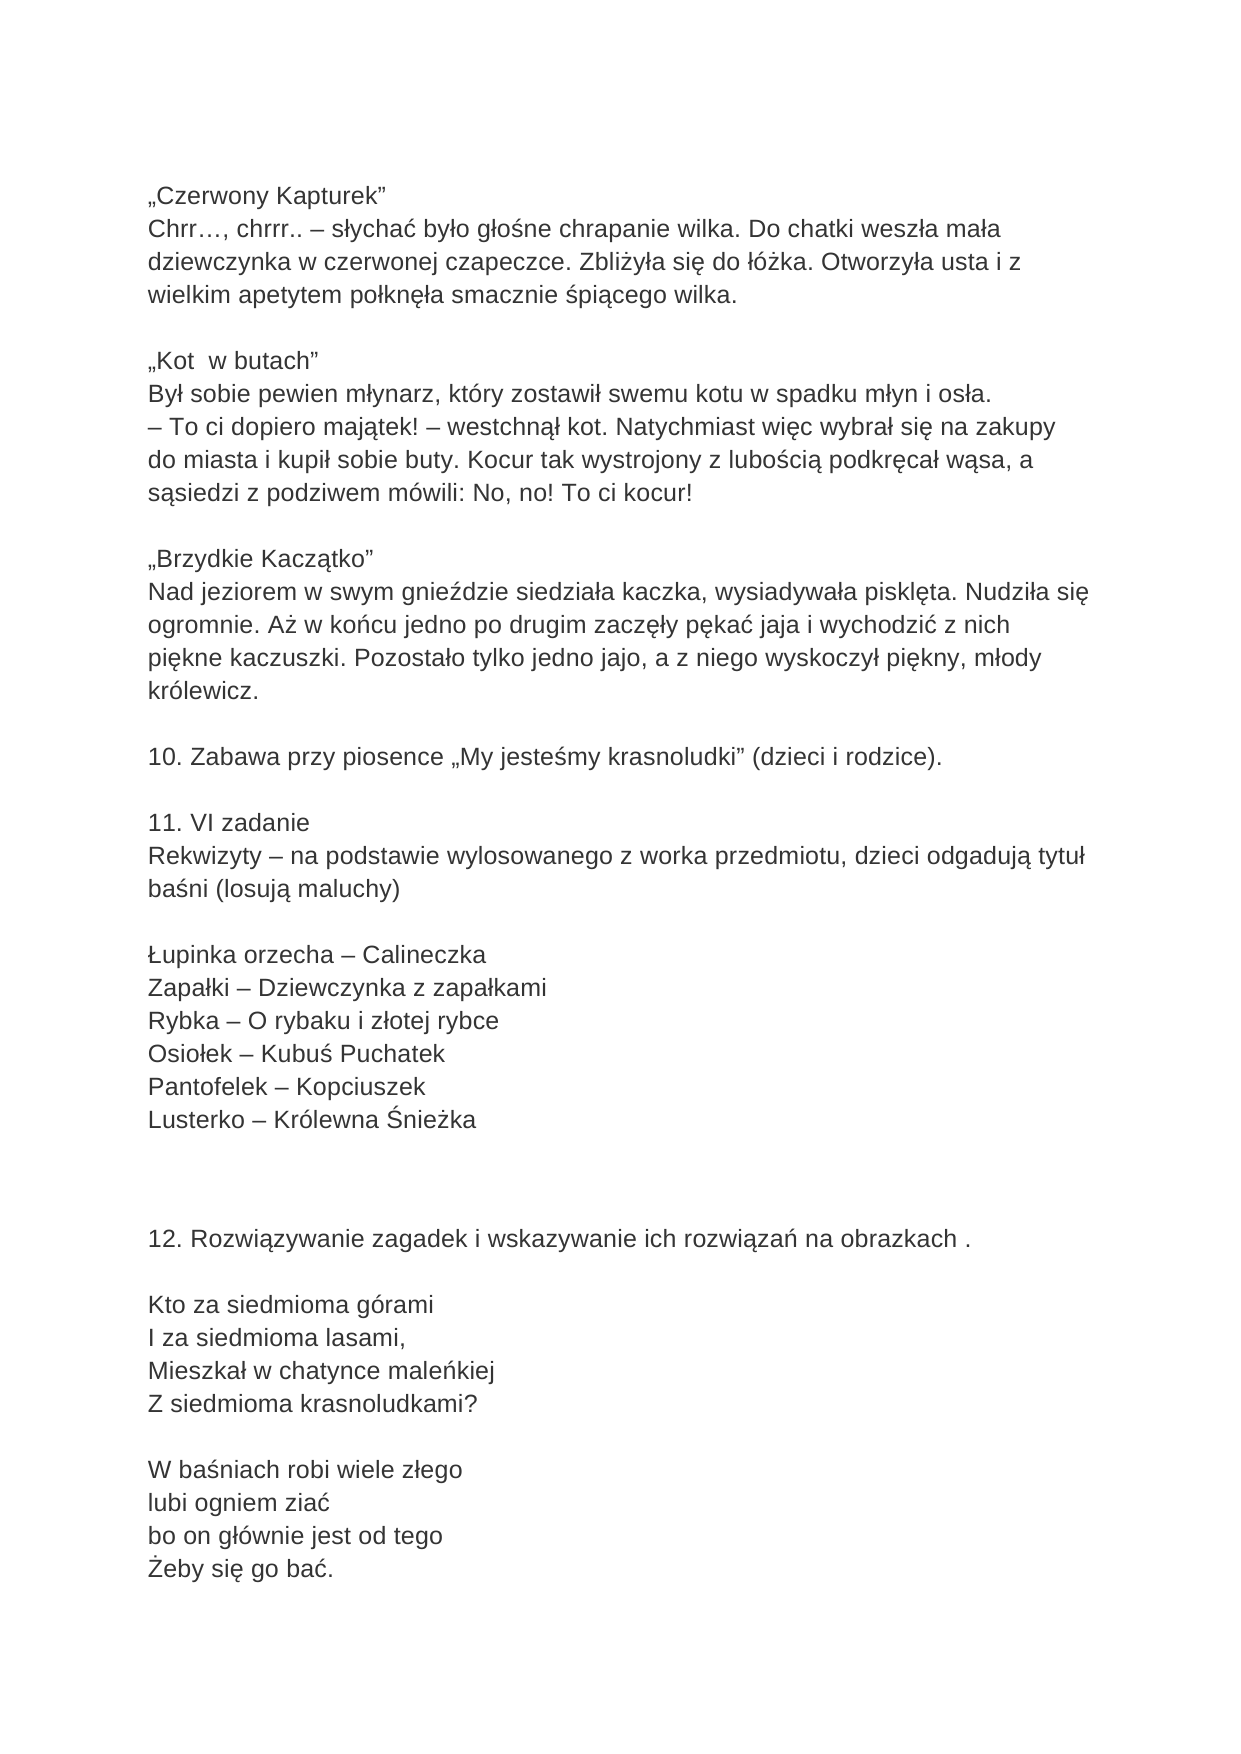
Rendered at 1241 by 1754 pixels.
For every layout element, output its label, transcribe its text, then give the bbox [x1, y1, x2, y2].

text „Czerwony Kapturek” Chrr…, chrrr.. – słychać było głośne chrapanie wilka. Do chatki weszła mała dziewczynka w czerwonej czapeczce. Zbliżyła się do łóżka. Otworzyła usta i z wielkim apetytem połknęła smacznie śpiącego wilka. „Kot w butach” Był sobie pewien młynarz, który zostawił swemu kotu w spadku młyn i osła. – To ci dopiero majątek! – westchnął kot. Natychmiast więc wybrał się na zakupy do miasta i kupił sobie buty. Kocur tak wystrojony z lubością podkręcał wąsa, a sąsiedzi z podziwem mówili: No, no! To ci kocur! „Brzydkie Kaczątko” Nad jeziorem w swym gnieździe siedziała kaczka, wysiadywała pisklęta. Nudziła się ogromnie. Aż w końcu jedno po drugim zaczęły pękać jaja i wychodzić z nich piękne kaczuszki. Pozostało tylko jedno jajo, a z niego wyskoczył piękny, młody królewicz. 10. Zabawa przy piosence „My jesteśmy krasnoludki” (dzieci i rodzice). 11. VI zadanie Rekwizyty – na podstawie wylosowanego z worka przedmiotu, dzieci odgadują tytuł baśni (losują maluchy) Łupinka orzecha – Calineczka Zapałki – Dziewczynka z zapałkami Rybka – O rybaku i złotej rybce Osiołek – Kubuś Puchatek Pantofelek – Kopciuszek Lusterko – Królewna Śnieżka [148, 148, 1093, 1199]
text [148, 1224, 1093, 1583]
